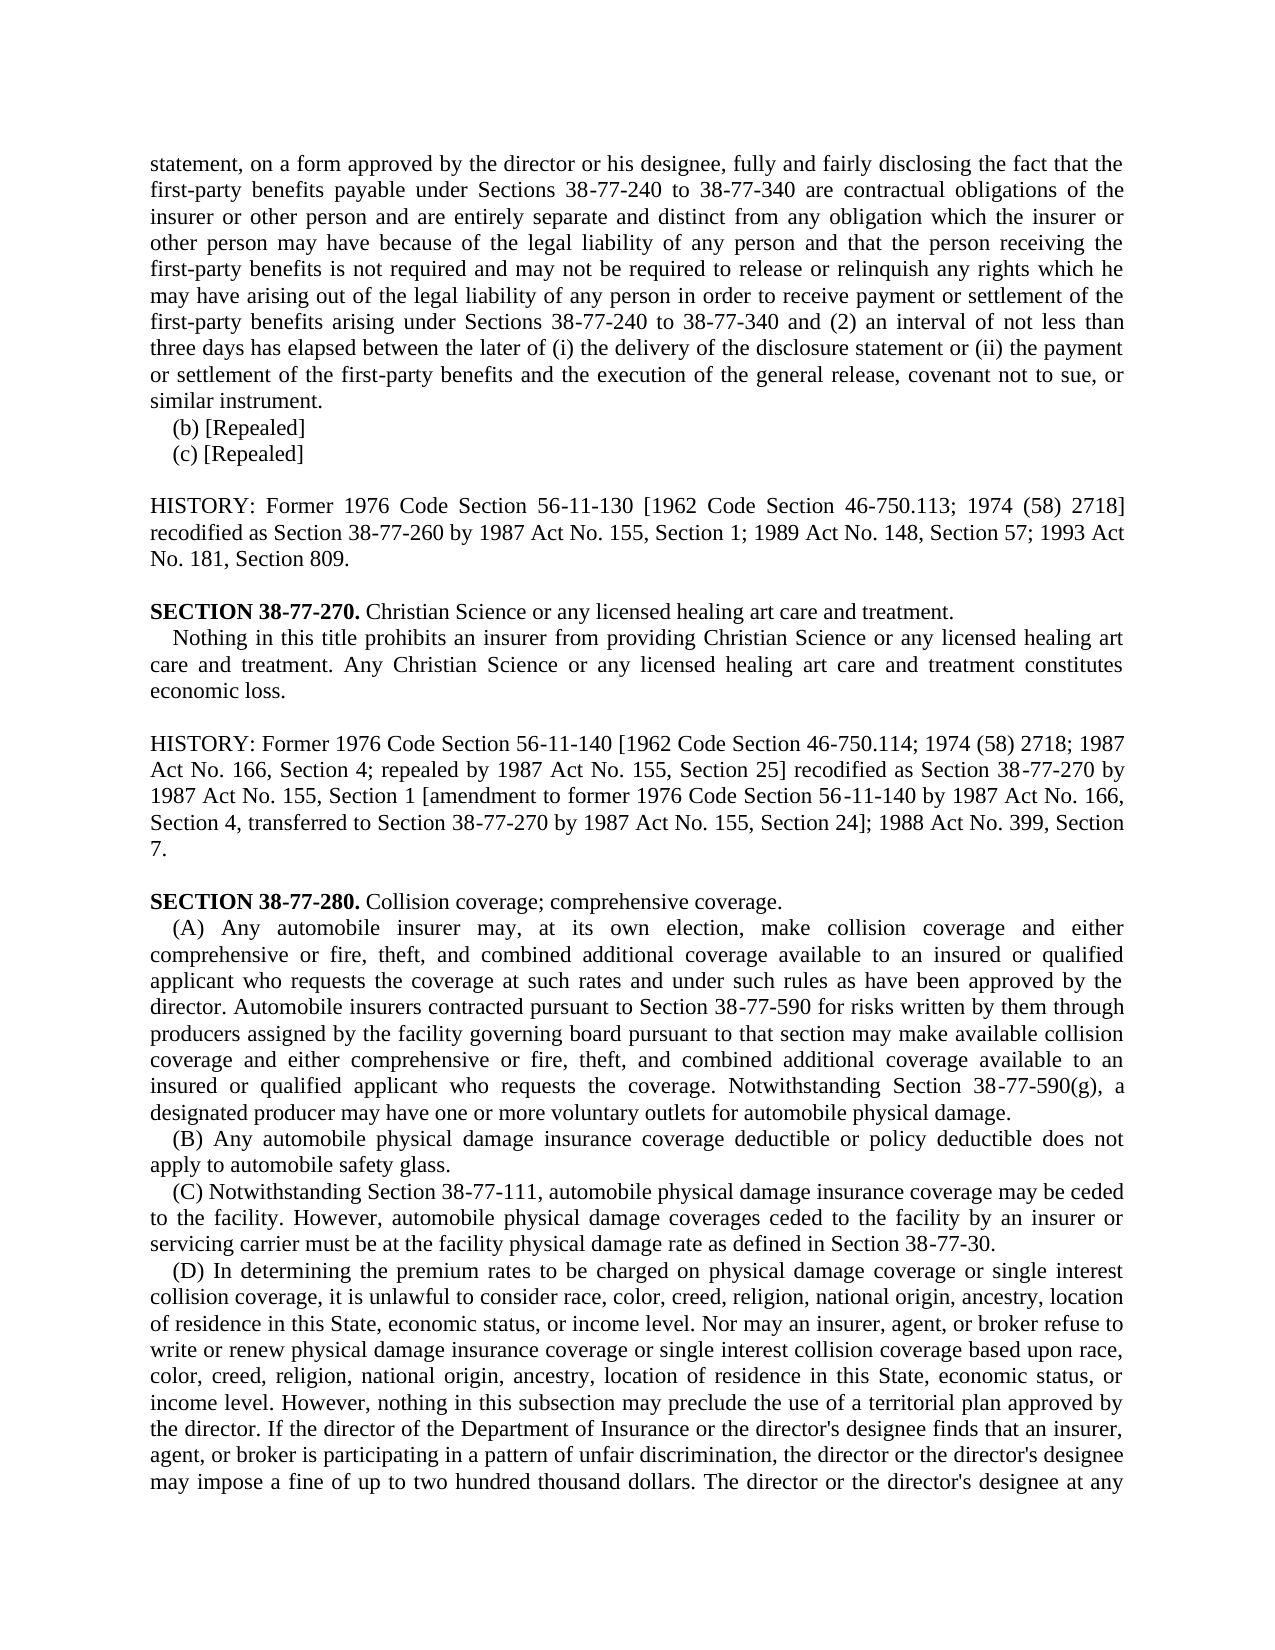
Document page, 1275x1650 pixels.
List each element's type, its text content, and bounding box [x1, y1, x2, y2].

text SECTION 38-77-280. Collision coverage; comprehensive coverage. [150, 888, 1125, 914]
text HISTORY: Former 1976 Code Section 56-11-140 [1962 Code Section 46-750.114; 1974 (58) 2718; 1987 Act No. 166, Section 4; repealed by 1987 Act No. 155, Section 25] recodified as Section 38-77-270 by 1987 Act No. 155, Section 1 [amendment to former 1976 Code Section 56-11-140 by 1987 Act No. 166, Section 4, transferred to Section 38-77-270 by 1987 Act No. 155, Section 24]; 1988 Act No. 399, Section 7. [150, 730, 1125, 862]
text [150, 1257, 1125, 1494]
text (C) Notwithstanding Section 38-77-111, automobile physical damage insurance coverage may be ceded to the facility. However, automobile physical damage coverages ceded to the facility by an insurer or servicing carrier must be at the facility physical damage rate as defined in Section 38-77-30. [150, 1178, 1125, 1257]
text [150, 150, 1125, 413]
text HISTORY: Former 1976 Code Section 56-11-130 [1962 Code Section 46-750.113; 1974 (58) 2718] recodified as Section 38-77-260 by 1987 Act No. 155, Section 1; 1989 Act No. 148, Section 57; 1993 Act No. 181, Section 809. [150, 493, 1125, 572]
text (B) Any automobile physical damage insurance coverage deductible or policy deductible does not apply to automobile safety glass. [150, 1125, 1125, 1178]
text (A) Any automobile insurer may, at its own election, make collision coverage and either comprehensive or fire, theft, and combined additional coverage available to an insured or qualified applicant who requests the coverage at such rates and under such rules as have been approved by the director. Automobile insurers contracted pursuant to Section 38-77-590 for risks written by them through producers assigned by the facility governing board pursuant to that section may make available collision coverage and either comprehensive or fire, theft, and combined additional coverage available to an insured or qualified applicant who requests the coverage. Notwithstanding Section 38-77-590(g), a designated producer may have one or more voluntary outlets for automobile physical damage. [150, 914, 1125, 1125]
text SECTION 38-77-270. Christian Science or any licensed healing art care and treatment. [150, 598, 1125, 624]
text (c) [Repealed] [150, 440, 1125, 466]
text Nothing in this title prohibits an insurer from providing Christian Science or any licensed healing art care and treatment. Any Christian Science or any licensed healing art care and treatment constitutes economic loss. [150, 624, 1125, 703]
text (b) [Repealed] [150, 413, 1125, 440]
